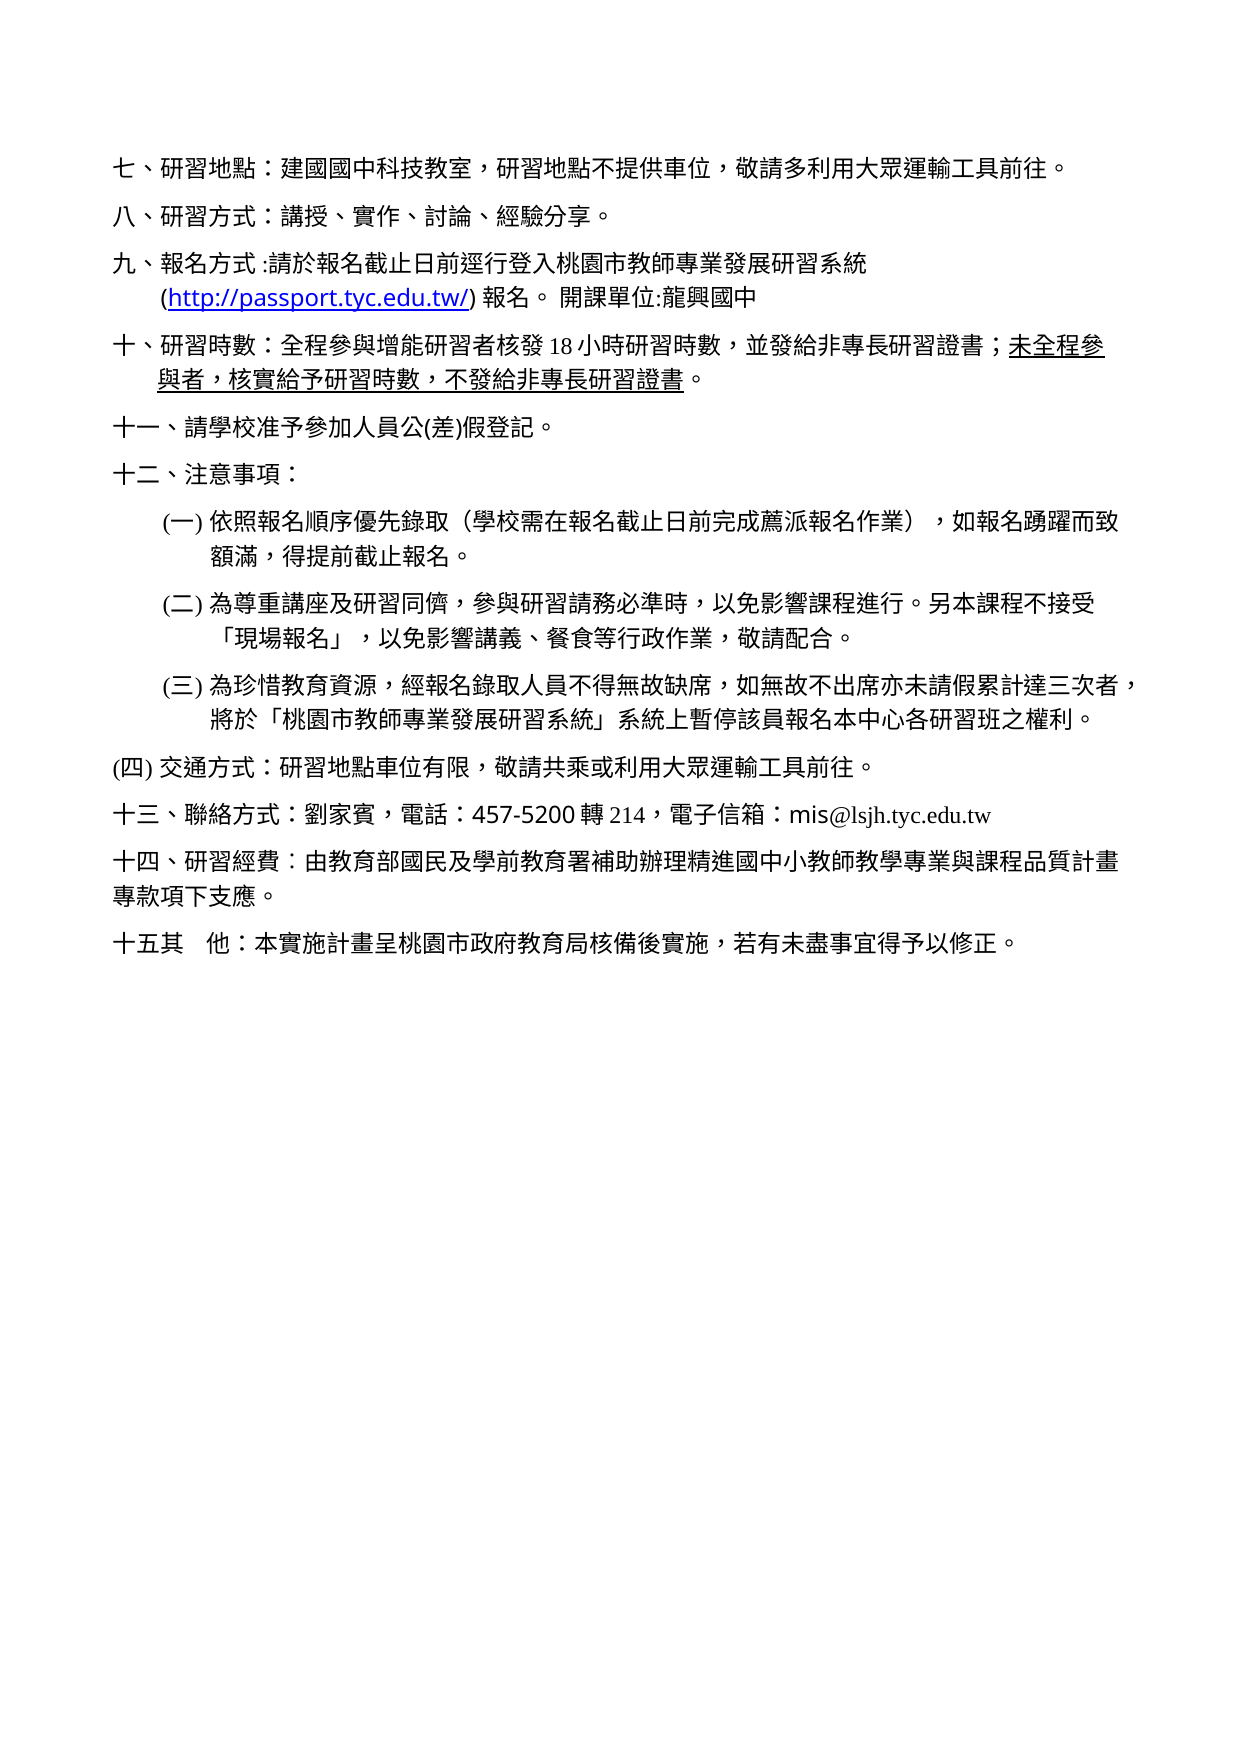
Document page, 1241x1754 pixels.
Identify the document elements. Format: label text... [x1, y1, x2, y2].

text 七、研習地點：建國國中科技教室，研習地點不提供車位，敬請多利用大眾運輸工具前往。 [112, 150, 1128, 185]
text 十四、研習經費︰由教育部國民及學前教育署補助辦理精進國中小教師教學專業與課程品質計畫專款項下支應。 [112, 843, 1128, 912]
text 十五其 他：本實施計畫呈桃園市政府教育局核備後實施，若有未盡事宜得予以修正。 [112, 925, 1128, 959]
text 十三、聯絡方式：劉家賓，電話：457-5200轉214，電子信箱：mis@lsjh.tyc.edu.tw [112, 796, 1128, 830]
text 十一、請學校准予參加人員公(差)假登記。 [112, 408, 1128, 443]
text (三) 為珍惜教育資源，經報名錄取人員不得無故缺席，如無故不出席亦未請假累計達三次者，將於「桃園市教師專業發展研習系統」系統上暫停該員報名本中心各研習班之權利。 [162, 666, 1128, 736]
text (四) 交通方式：研習地點車位有限，敬請共乘或利用大眾運輸工具前往。 [112, 748, 1128, 783]
text (二) 為尊重講座及研習同儕，參與研習請務必準時，以免影響課程進行。另本課程不接受「現場報名」，以免影響講義、餐食等行政作業，敬請配合。 [162, 584, 1128, 654]
text 九、報名方式 :請於報名截止日前逕行登入桃園市教師專業發展研習系統(http://passport.tyc.edu.tw/) 報名。 開課單位:龍興國中 [112, 244, 1128, 314]
text 十二、注意事項： [112, 456, 1128, 490]
text 十、研習時數：全程參與增能研習者核發18小時研習時數，並發給非專長研習證書；未全程參與者，核實給予研習時數，不發給非專長研習證書。 [112, 326, 1128, 396]
text (一) 依照報名順序優先錄取（學校需在報名截止日前完成薦派報名作業），如報名踴躍而致額滿，得提前截止報名。 [162, 503, 1128, 572]
text 八、研習方式：講授、實作、討論、經驗分享。 [112, 197, 1128, 232]
